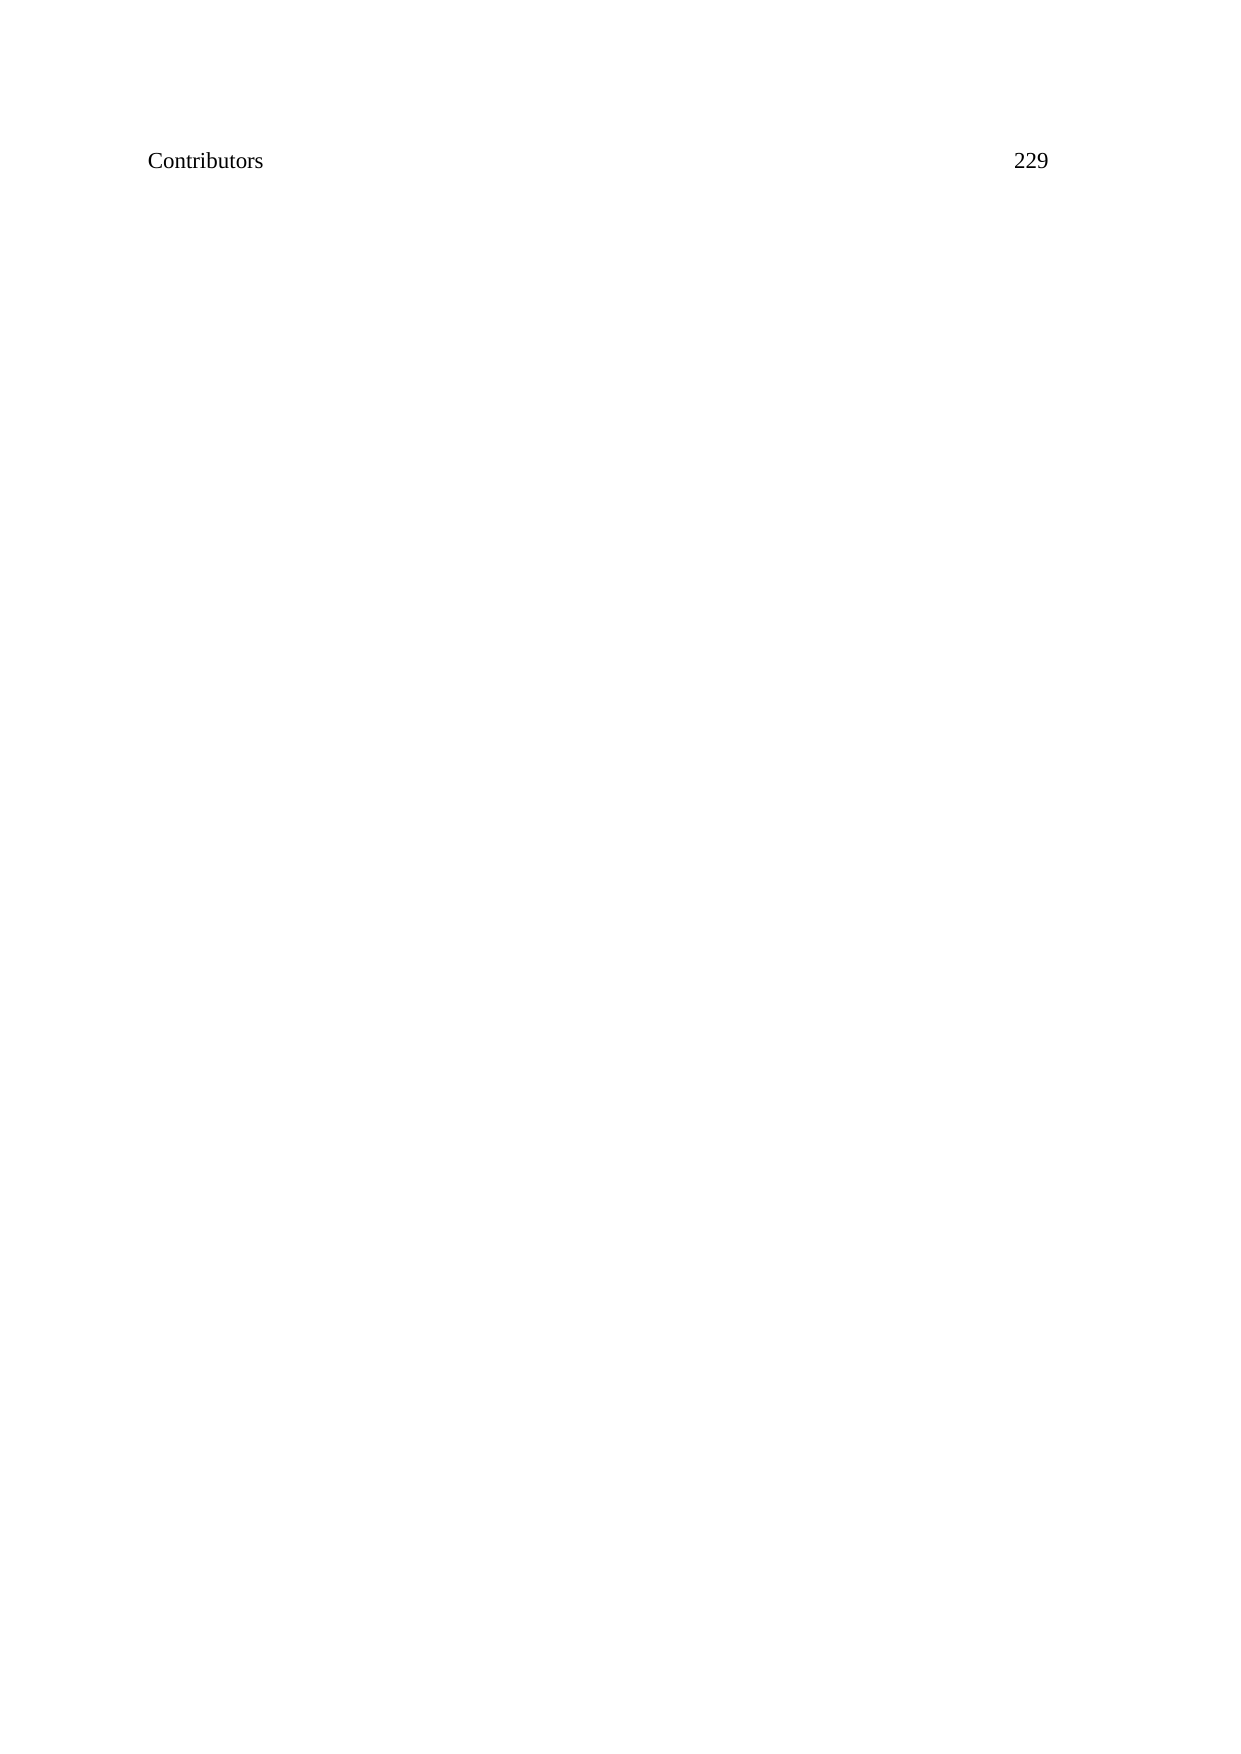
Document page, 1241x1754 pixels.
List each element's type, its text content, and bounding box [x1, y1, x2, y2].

text Contributors 229 [148, 148, 1093, 174]
